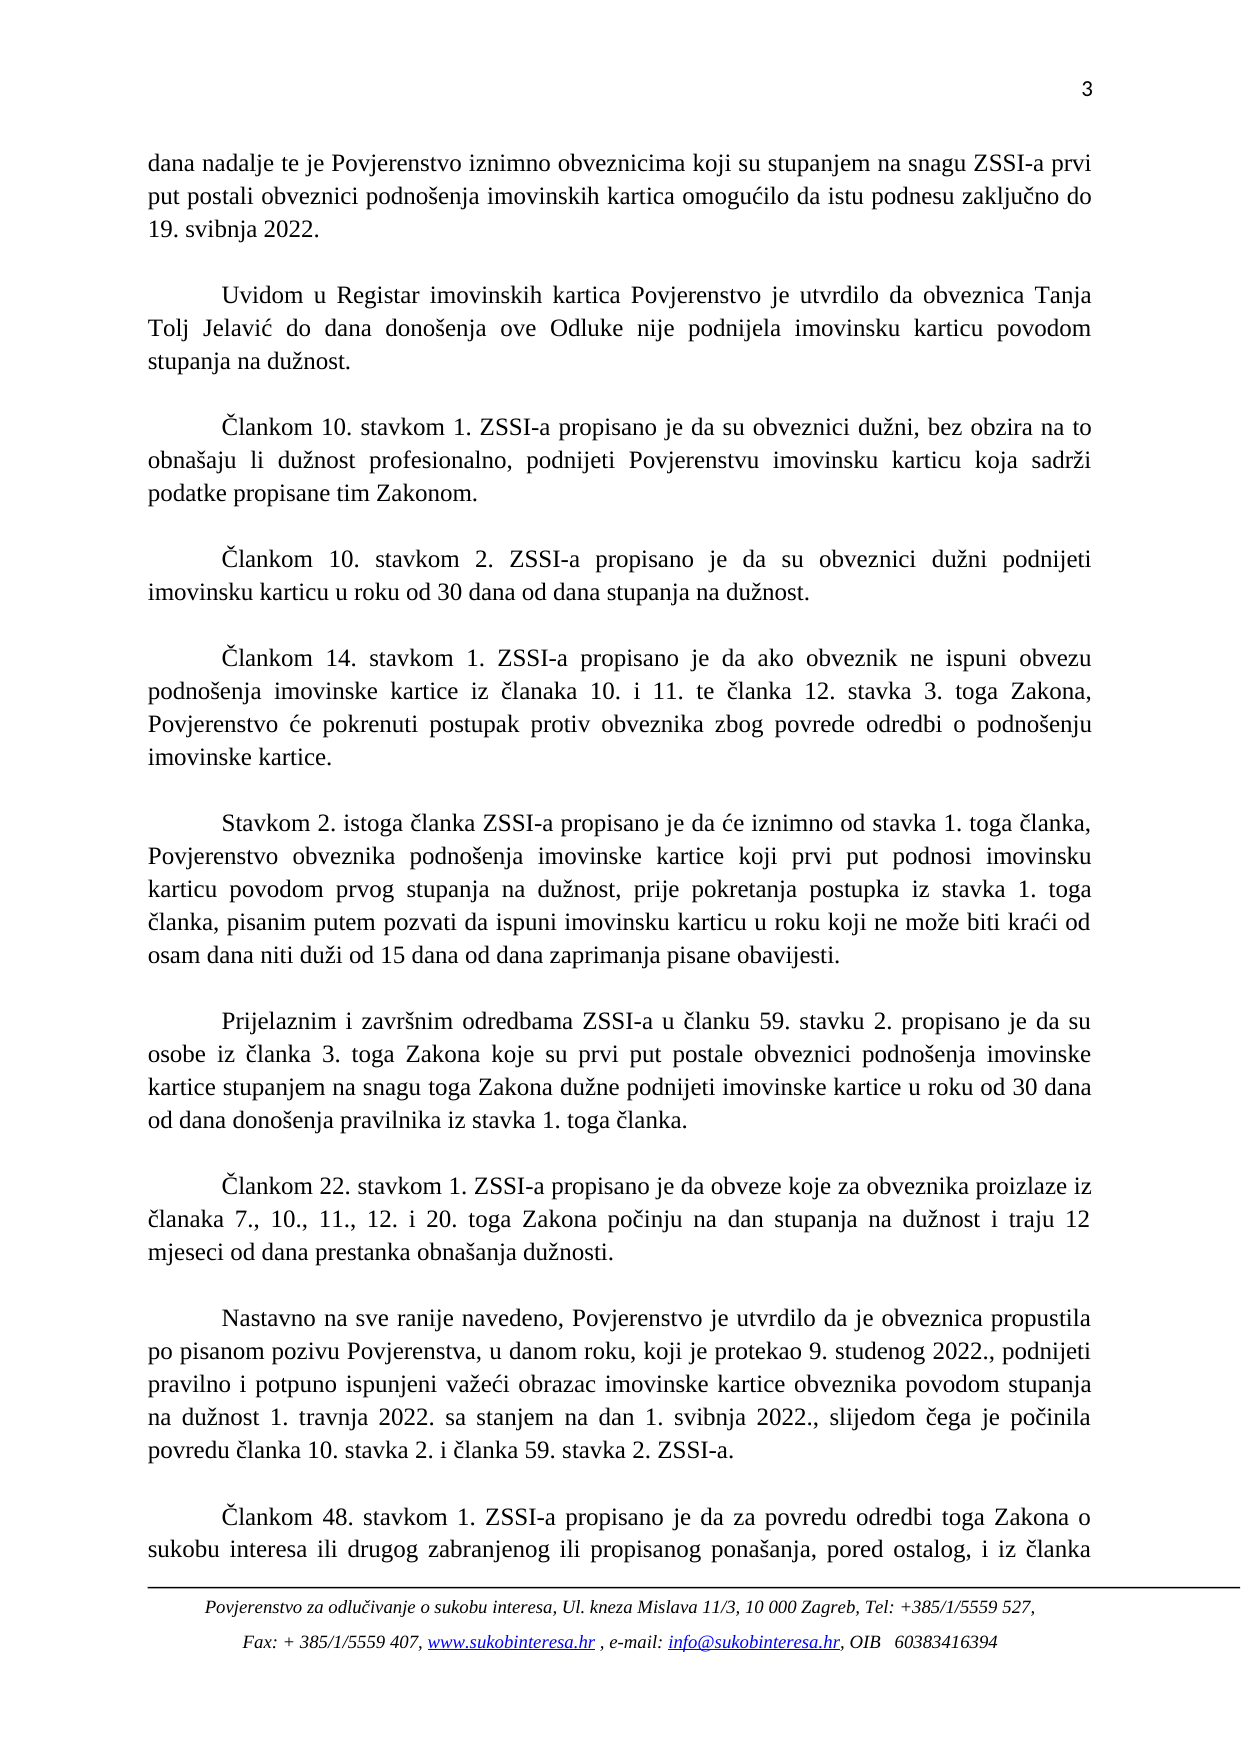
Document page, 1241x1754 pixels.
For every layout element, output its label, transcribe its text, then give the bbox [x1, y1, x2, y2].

text Člankom 22. stavkom 1. ZSSI-a propisano je da obveze koje za obveznika proizlaze iz članaka 7., 10., 11., 12. i 20. toga Zakona počinju na dan stupanja na dužnost i traju 12 mjeseci od dana prestanka obnašanja dužnosti. [148, 1171, 1092, 1266]
text Člankom 14. stavkom 1. ZSSI-a propisano je da ako obveznik ne ispuni obvezu podnošenja imovinske kartice iz članaka 10. i 11. te članka 12. stavka 3. toga Zakona, Povjerenstvo će pokrenuti postupak protiv obveznika zbog povrede odredbi o podnošenju imovinske kartice. [148, 643, 1092, 771]
text Člankom 10. stavkom 2. ZSSI-a propisano je da su obveznici dužni podnijeti imovinsku karticu u roku od 30 dana od dana stupanja na dužnost. [148, 544, 1092, 606]
text Stavkom 2. istoga članka ZSSI-a propisano je da će iznimno od stavka 1. toga članka, Povjerenstvo obveznika podnošenja imovinske kartice koji prvi put podnosi imovinsku karticu povodom prvog stupanja na dužnost, prije pokretanja postupka iz stavka 1. toga članka, pisanim putem pozvati da ispuni imovinsku karticu u roku koji ne može biti kraći od osam dana niti duži od 15 dana od dana zaprimanja pisane obavijesti. [148, 808, 1092, 969]
text Člankom 10. stavkom 1. ZSSI-a propisano je da su obveznici dužni, bez obzira na to obnašaju li dužnost profesionalno, podnijeti Povjerenstvu imovinsku karticu koja sadrži podatke propisane tim Zakonom. [148, 412, 1092, 507]
text Nastavno na sve ranije navedeno, Povjerenstvo je utvrdilo da je obveznica propustila po pisanom pozivu Povjerenstva, u danom roku, koji je protekao 9. studenog 2022., podnijeti pravilno i potpuno ispunjeni važeći obrazac imovinske kartice obveznika povodom stupanja na dužnost 1. travnja 2022. sa stanjem na dan 1. svibnja 2022., slijedom čega je počinila povredu članka 10. stavka 2. i članka 59. stavka 2. ZSSI-a. [148, 1303, 1092, 1464]
text Uvidom u Registar imovinskih kartica Povjerenstvo je utvrdilo da obveznica Tanja Tolj Jelavić do dana donošenja ove Odluke nije podnijela imovinsku karticu povodom stupanja na dužnost. [148, 280, 1092, 374]
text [148, 1502, 1092, 1563]
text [148, 148, 1092, 242]
text Prijelaznim i završnim odredbama ZSSI-a u članku 59. stavku 2. propisano je da su osobe iz članka 3. toga Zakona koje su prvi put postale obveznici podnošenja imovinske kartice stupanjem na snagu toga Zakona dužne podnijeti imovinske kartice u roku od 30 dana od dana donošenja pravilnika iz stavka 1. toga članka. [148, 1006, 1092, 1134]
